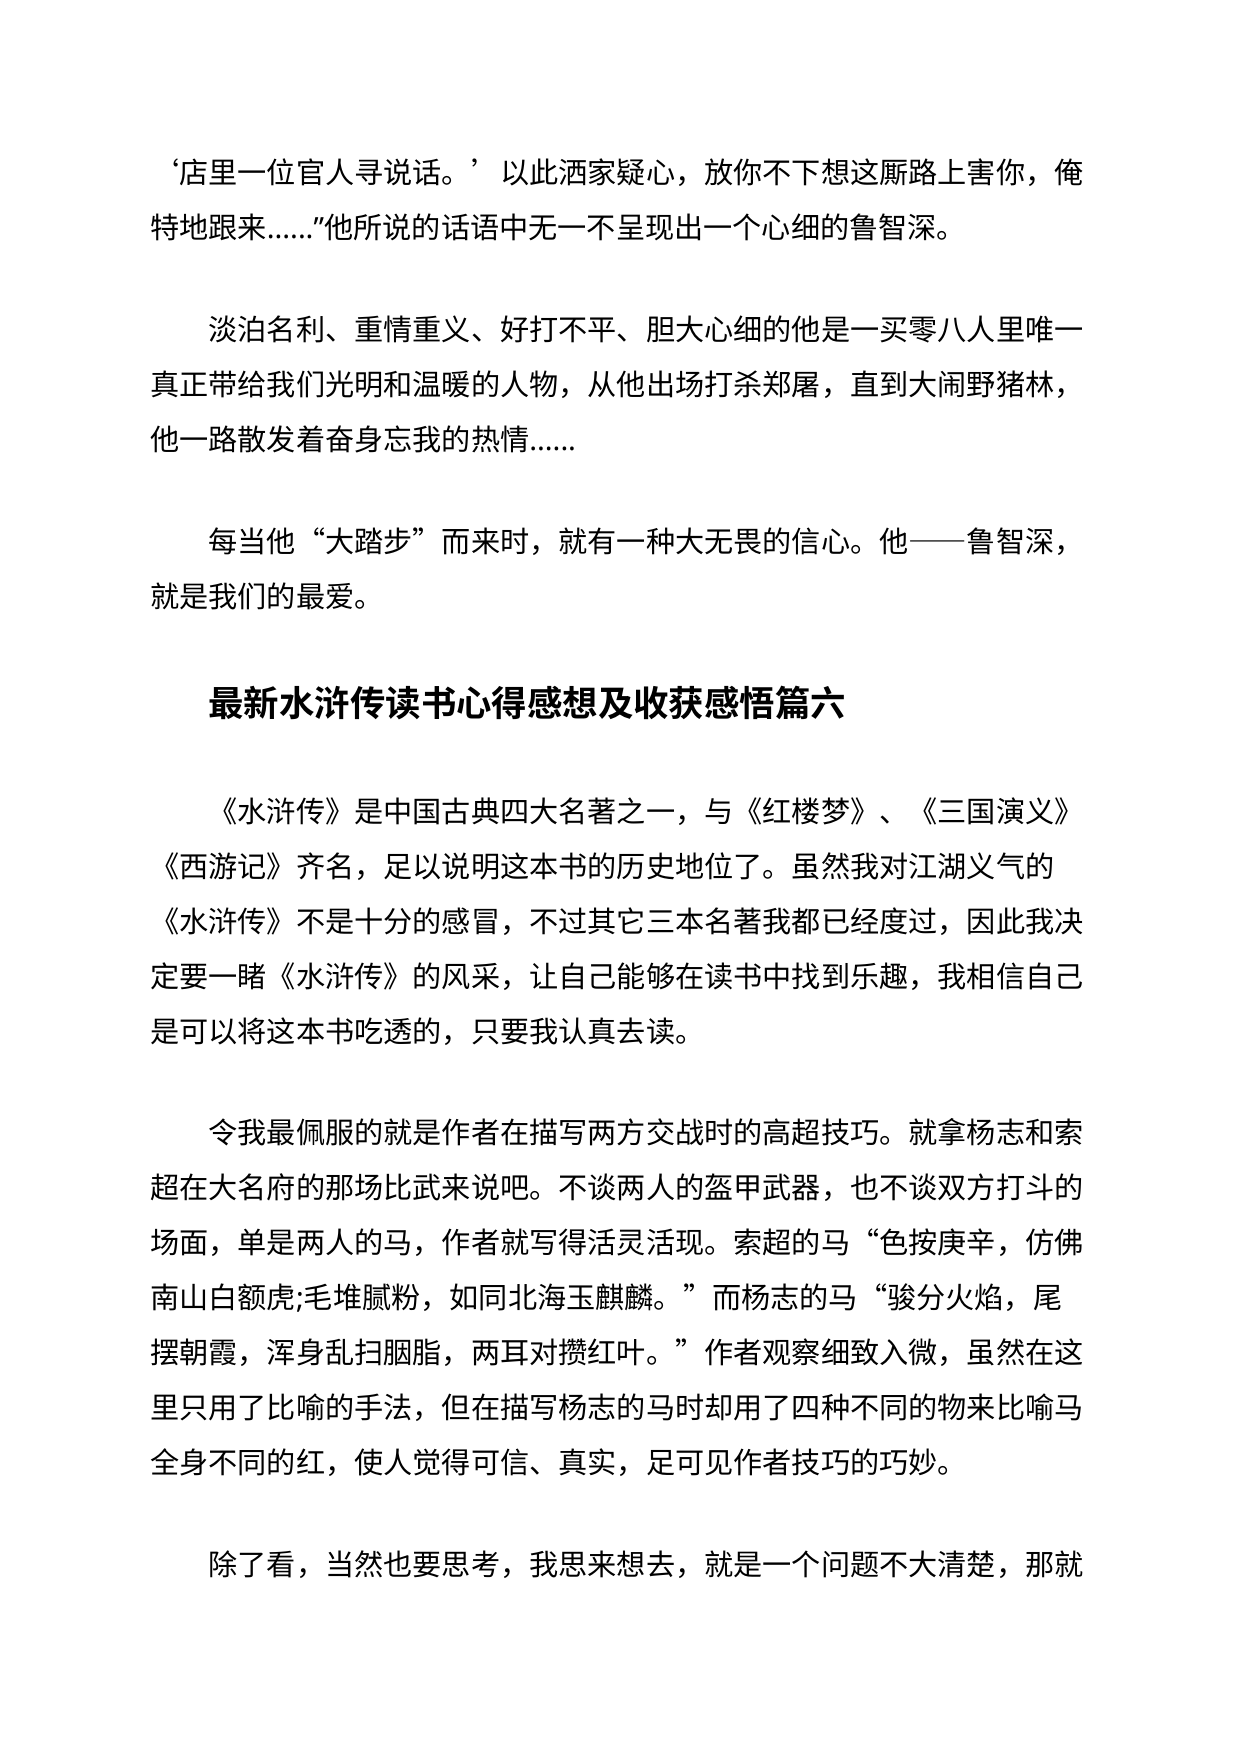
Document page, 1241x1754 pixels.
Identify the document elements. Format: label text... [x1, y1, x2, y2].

text 令我最佩服的就是作者在描写两方交战时的高超技巧。就拿杨志和索超在大名府的那场比武来说吧。不谈两人的盔甲武器，也不谈双方打斗的场面，单是两人的马，作者就写得活灵活现。索超的马“色按庚辛，仿佛南山白额虎;毛堆腻粉，如同北海玉麒麟。”而杨志的马“骏分火焰，尾摆朝霞，浑身乱扫胭脂，两耳对攒红叶。”作者观察细致入微，虽然在这里只用了比喻的手法，但在描写杨志的马时却用了四种不同的物来比喻马全身不同的红，使人觉得可信、真实，足可见作者技巧的巧妙。 [150, 1110, 1090, 1482]
text 淡泊名利、重情重义、好打不平、胆大心细的他是一买零八人里唯一真正带给我们光明和温暖的人物，从他出场打杀郑屠，直到大闹野猪林，他一路散发着奋身忘我的热情...... [150, 307, 1090, 459]
text 最新水浒传读书心得感想及收获感悟篇六 [150, 675, 1090, 727]
text 《水浒传》是中国古典四大名著之一，与《红楼梦》、《三国演义》《西游记》齐名，足以说明这本书的历史地位了。虽然我对江湖义气的《水浒传》不是十分的感冒，不过其它三本名著我都已经度过，因此我决定要一睹《水浒传》的风采，让自己能够在读书中找到乐趣，我相信自己是可以将这本书吃透的，只要我认真去读。 [150, 789, 1090, 1051]
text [150, 1541, 1090, 1584]
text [150, 150, 1090, 247]
text 每当他“大踏步”而来时，就有一种大无畏的信心。他——鲁智深，就是我们的最爱。 [150, 519, 1090, 616]
